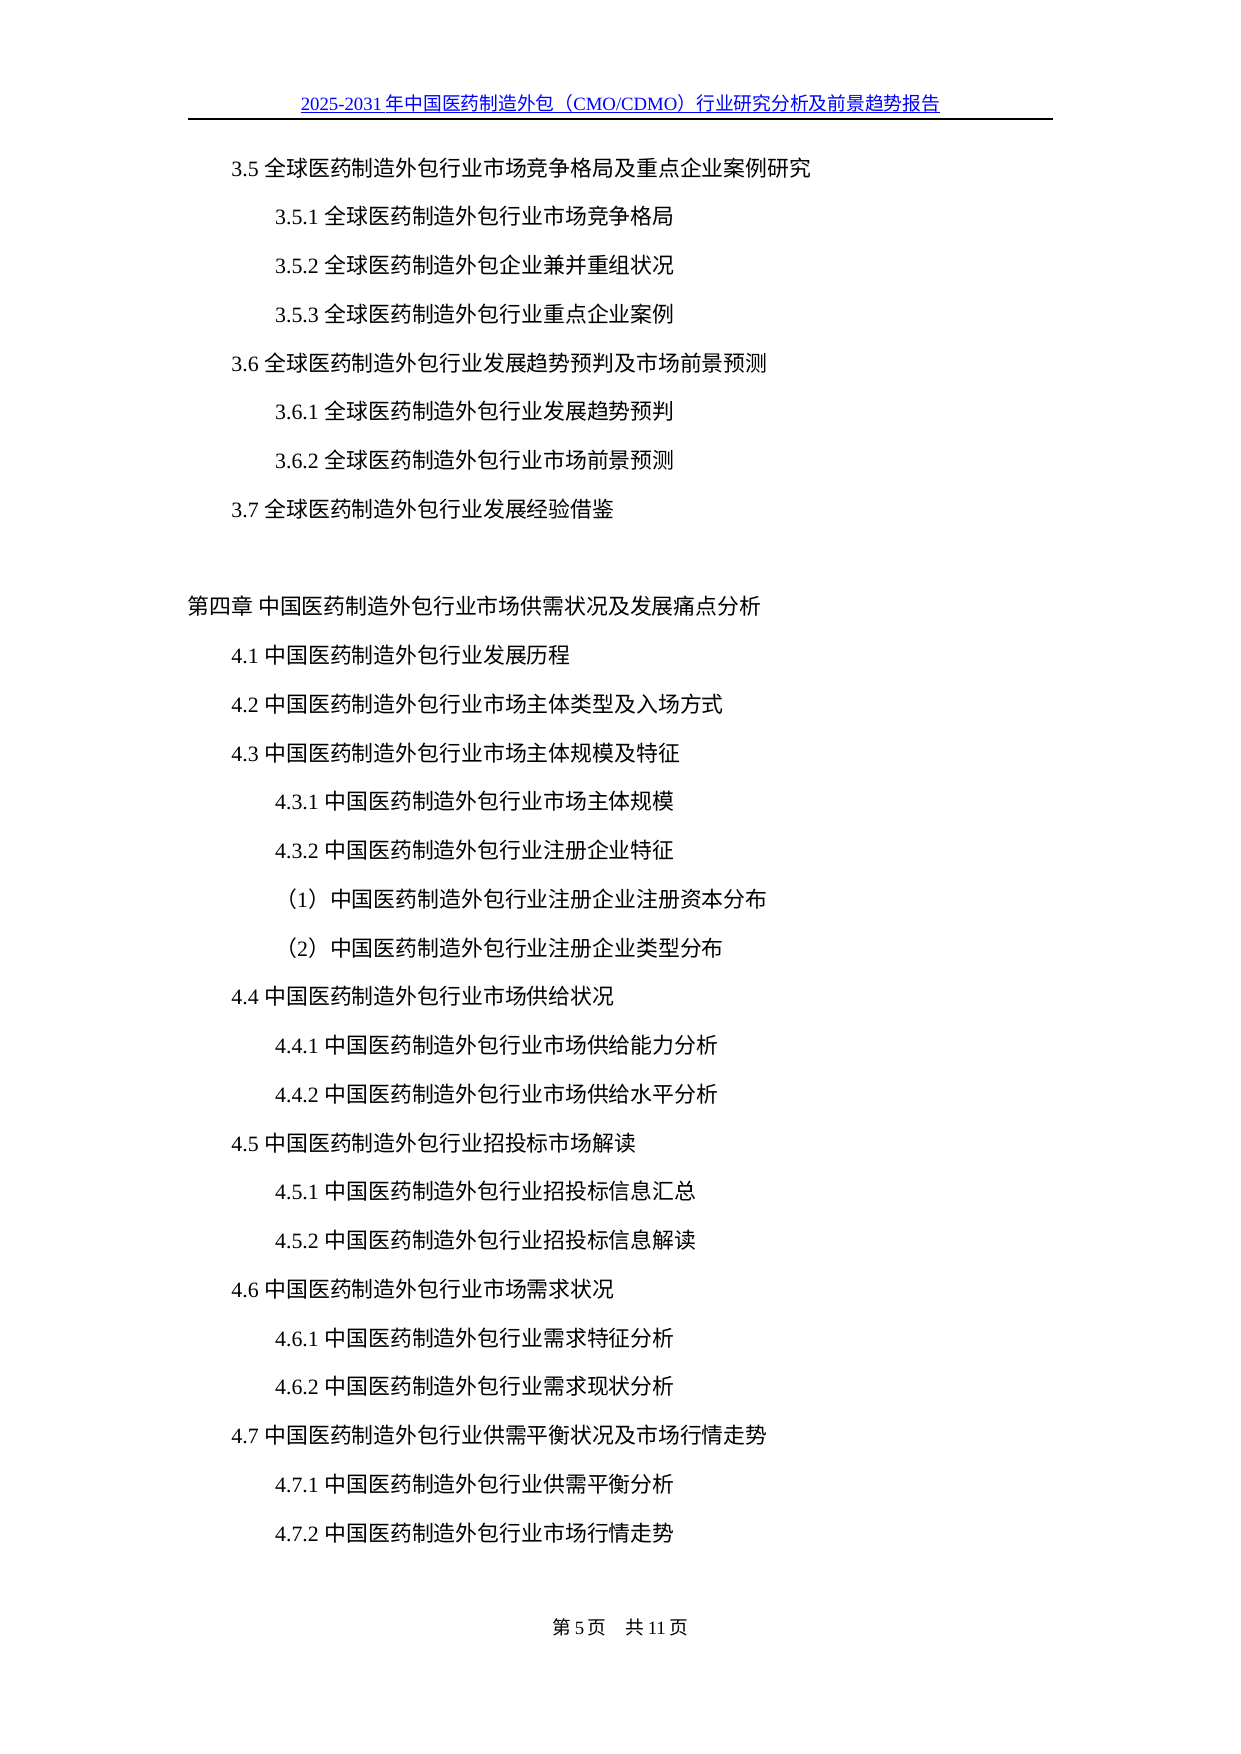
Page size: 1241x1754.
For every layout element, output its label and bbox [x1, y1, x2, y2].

text [187, 150, 1053, 1548]
